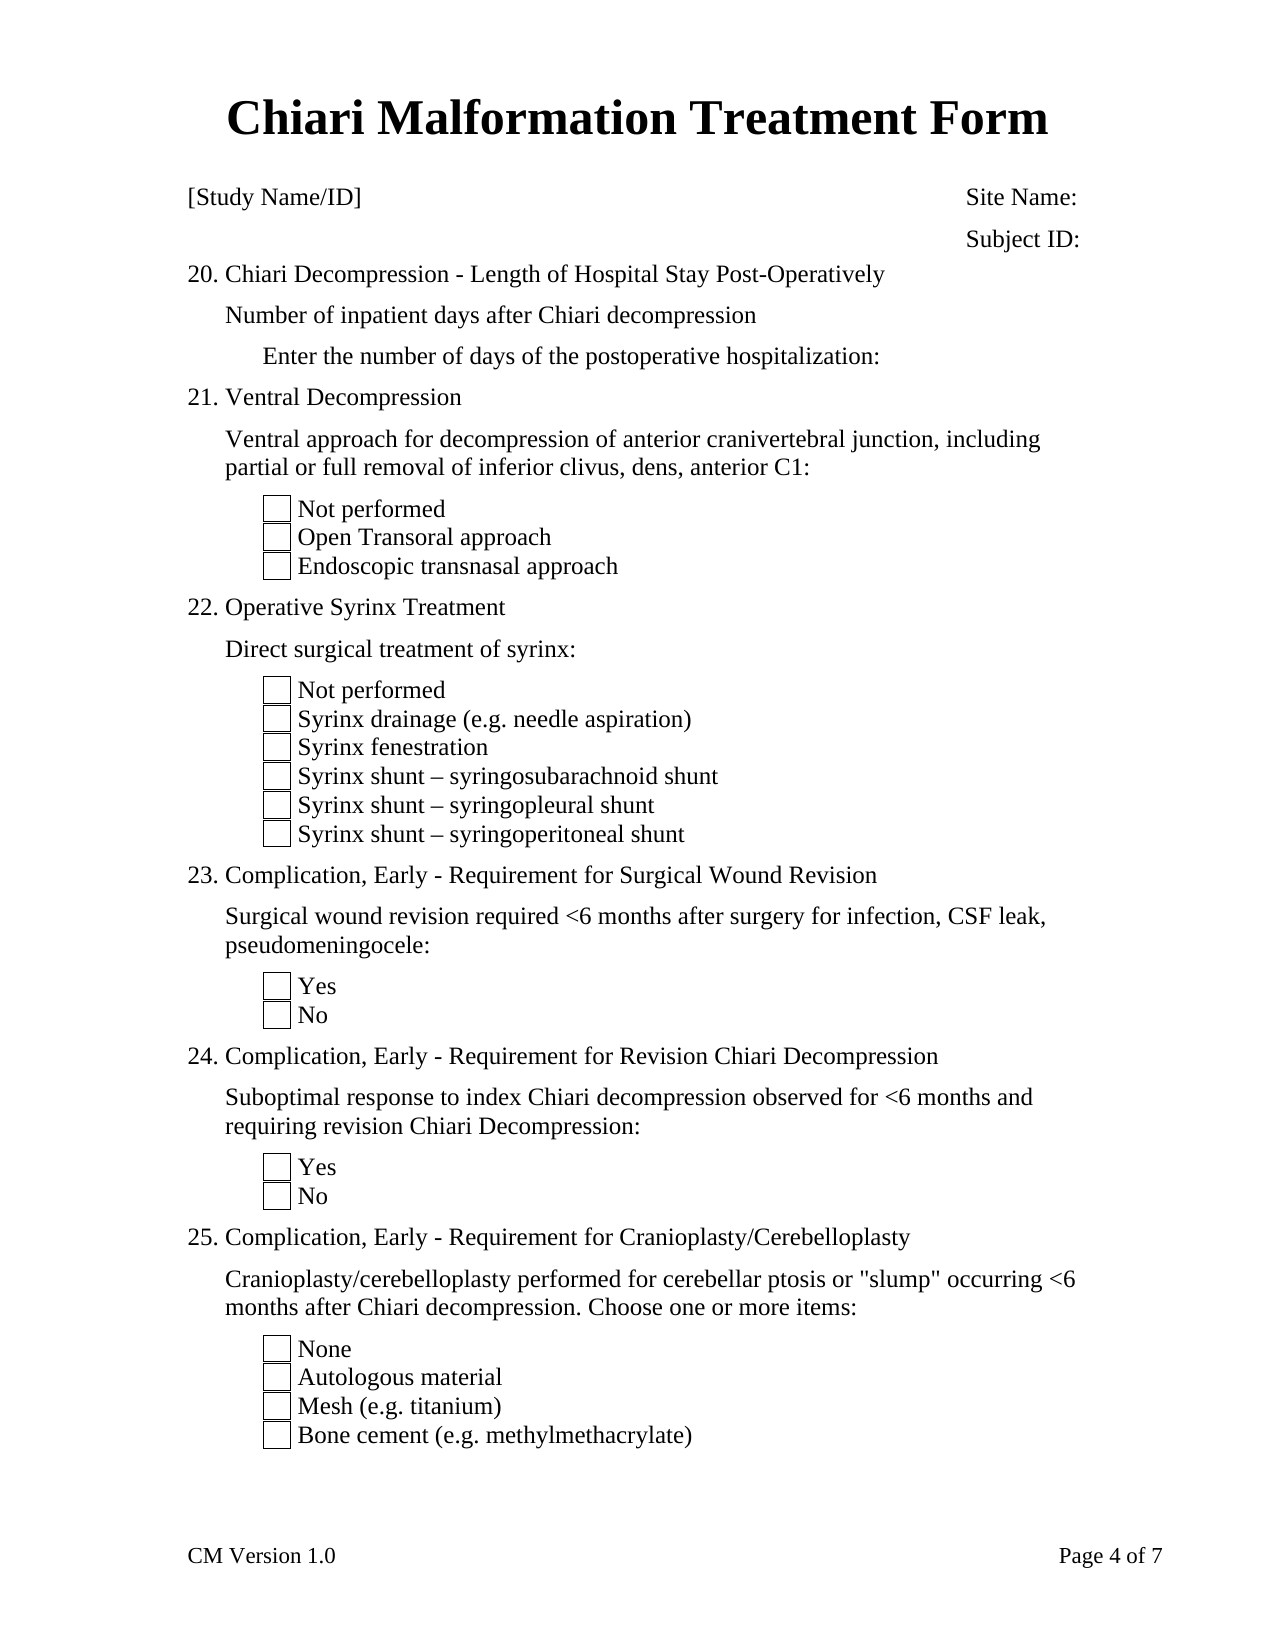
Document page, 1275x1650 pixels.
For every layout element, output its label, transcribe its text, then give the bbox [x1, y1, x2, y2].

text None Autologous material Mesh (e.g. titanium) Bone cement (e.g. methylmethacrylate) [262, 1334, 1087, 1449]
text Surgical wound revision required <6 months after surgery for infection, CSF leak, pseudomeningocele: [225, 901, 1087, 959]
text Cranioplasty/cerebelloplasty performed for cerebellar ptosis or "slump" occurring <6 months after Chiari decompression. Choose one or more items: [225, 1264, 1087, 1321]
text 24. Complication, Early - Requirement for Revision Chiari Decompression [187, 1041, 1087, 1070]
text Not performed Open Transoral approach Endoscopic transnasal approach [262, 494, 1087, 580]
text 21. Ventral Decompression [187, 382, 1087, 411]
text 22. Operative Syrinx Treatment [187, 592, 1087, 621]
text Yes No [262, 1152, 1087, 1210]
text Yes No [262, 971, 1087, 1029]
text Ventral approach for decompression of anterior cranivertebral junction, including partial or full removal of inferior clivus, dens, anterior C1: [225, 424, 1087, 481]
text 25. Complication, Early - Requirement for Cranioplasty/Cerebelloplasty [187, 1222, 1087, 1251]
text 20. Chiari Decompression - Length of Hospital Stay Post-Operatively [187, 259, 1087, 287]
text Not performed Syrinx drainage (e.g. needle aspiration) Syrinx fenestration Syrinx shunt – syringosubarachnoid shunt Syrinx shunt – syringopleural shunt Syrinx shunt – syringoperitoneal shunt [262, 675, 1087, 847]
text Suboptimal response to index Chiari decompression observed for <6 months and requiring revision Chiari Decompression: [225, 1082, 1087, 1140]
text Enter the number of days of the postoperative hospitalization: [262, 341, 1087, 370]
text Direct surgical treatment of syrinx: [225, 634, 1087, 662]
text 23. Complication, Early - Requirement for Surgical Wound Revision [187, 860, 1087, 889]
text Number of inpatient days after Chiari decompression [225, 300, 1087, 329]
